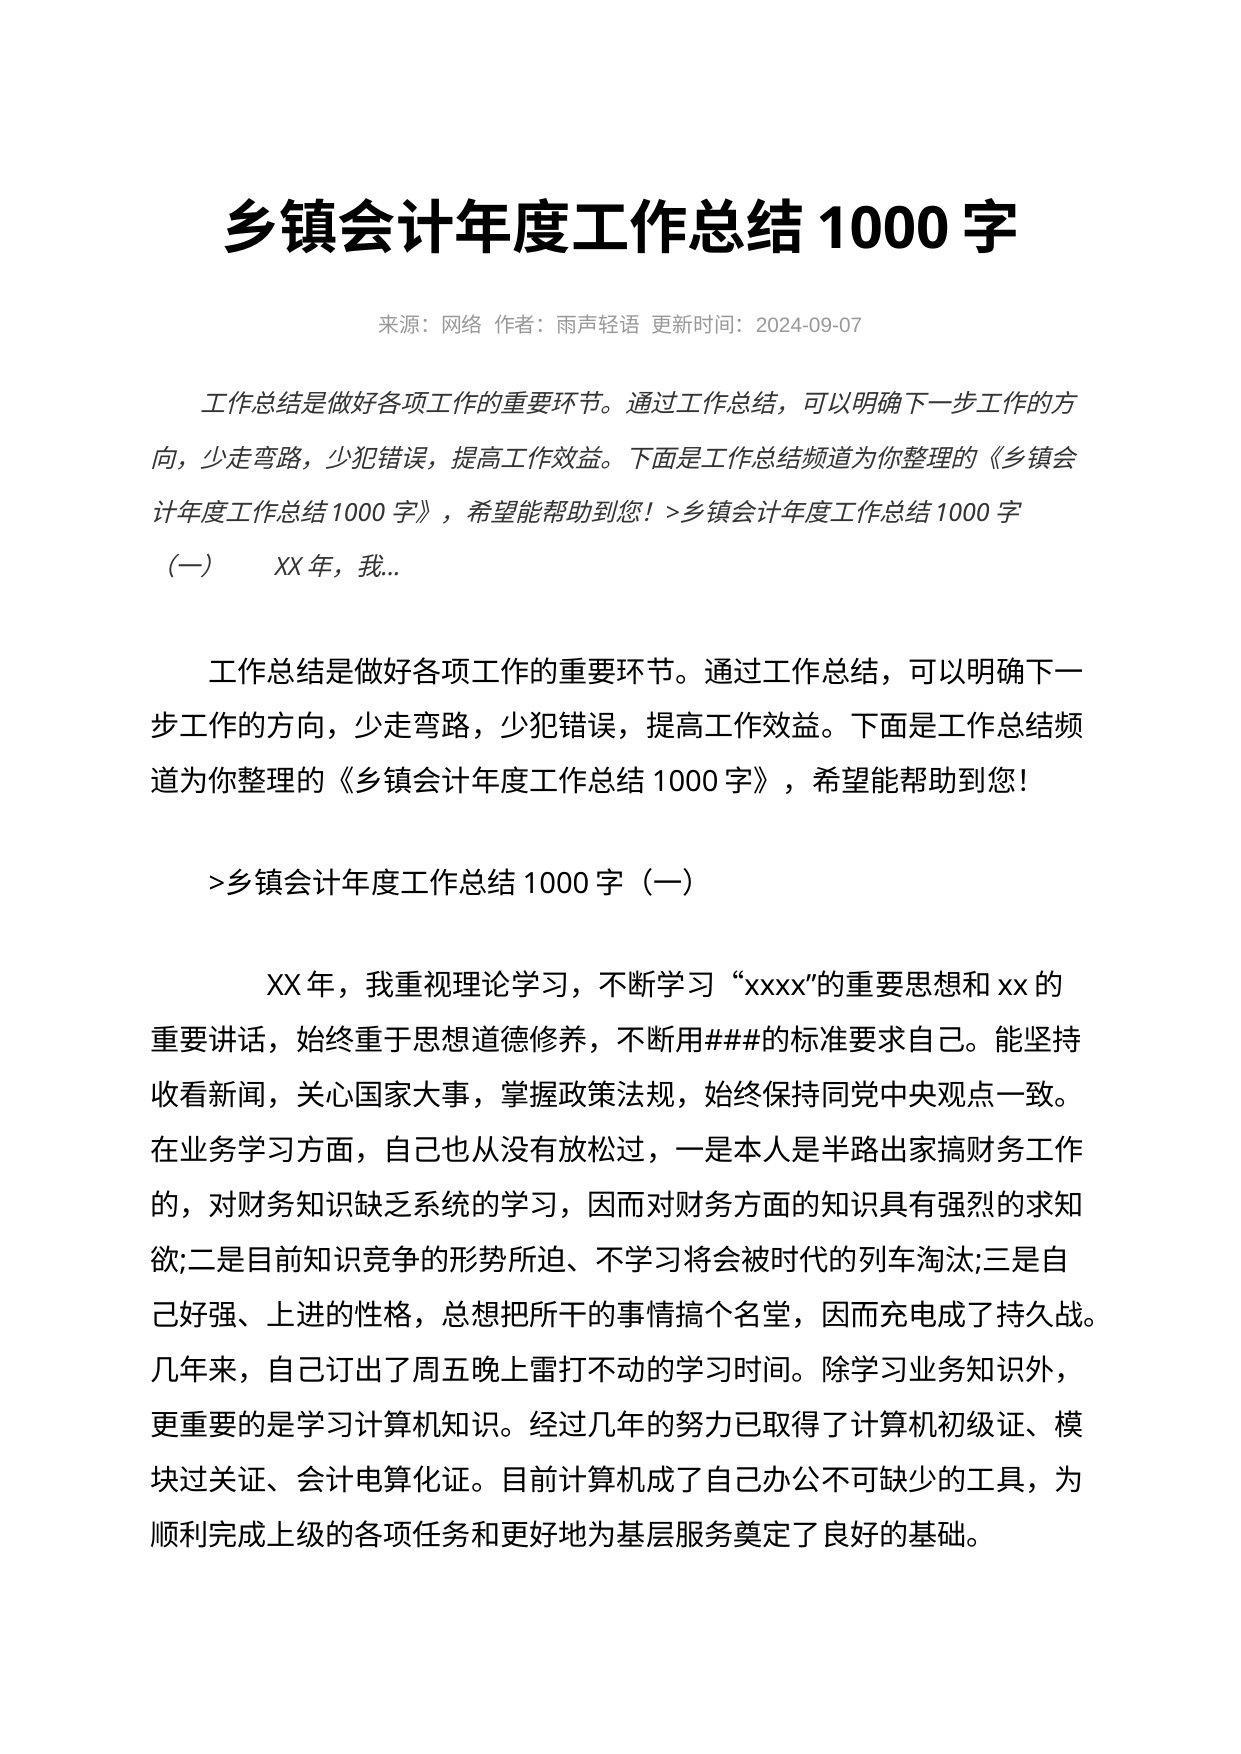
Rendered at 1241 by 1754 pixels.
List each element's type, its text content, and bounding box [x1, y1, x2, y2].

subtitle 乡镇会计年度工作总结1000字 [150, 181, 1090, 266]
text 工作总结是做好各项工作的重要环节。通过工作总结，可以明确下一步工作的方向，少走弯路，少犯错误，提高工作效益。下面是工作总结频道为你整理的《乡镇会计年度工作总结1000字》，希望能帮助到您！>乡镇会计年度工作总结1000字（一） XX年，我... [150, 384, 1090, 583]
text XX年，我重视理论学习，不断学习“xxxx”的重要思想和xx的重要讲话，始终重于思想道德修养，不断用###的标准要求自己。能坚持收看新闻，关心国家大事，掌握政策法规，始终保持同党中央观点一致。在业务学习方面，自己也从没有放松过，一是本人是半路出家搞财务工作的，对财务知识缺乏系统的学习，因而对财务方面的知识具有强烈的求知欲;二是目前知识竞争的形势所迫、不学习将会被时代的列车淘汰;三是自己好强、上进的性格，总想把所干的事情搞个名堂，因而充电成了持久战。几年来，自己订出了周五晚上雷打不动的学习时间。除学习业务知识外，更重要的是学习计算机知识。经过几年的努力已取得了计算机初级证、模块过关证、会计电算化证。目前计算机成了自己办公不可缺少的工具，为顺利完成上级的各项任务和更好地为基层服务奠定了良好的基础。 [150, 962, 1090, 1553]
text 工作总结是做好各项工作的重要环节。通过工作总结，可以明确下一步工作的方向，少走弯路，少犯错误，提高工作效益。下面是工作总结频道为你整理的《乡镇会计年度工作总结1000字》，希望能帮助到您！ [150, 648, 1090, 800]
text >乡镇会计年度工作总结1000字（一） [150, 860, 1090, 902]
text 来源：网络 作者：雨声轻语 更新时间：2024-09-07 [150, 313, 1090, 337]
